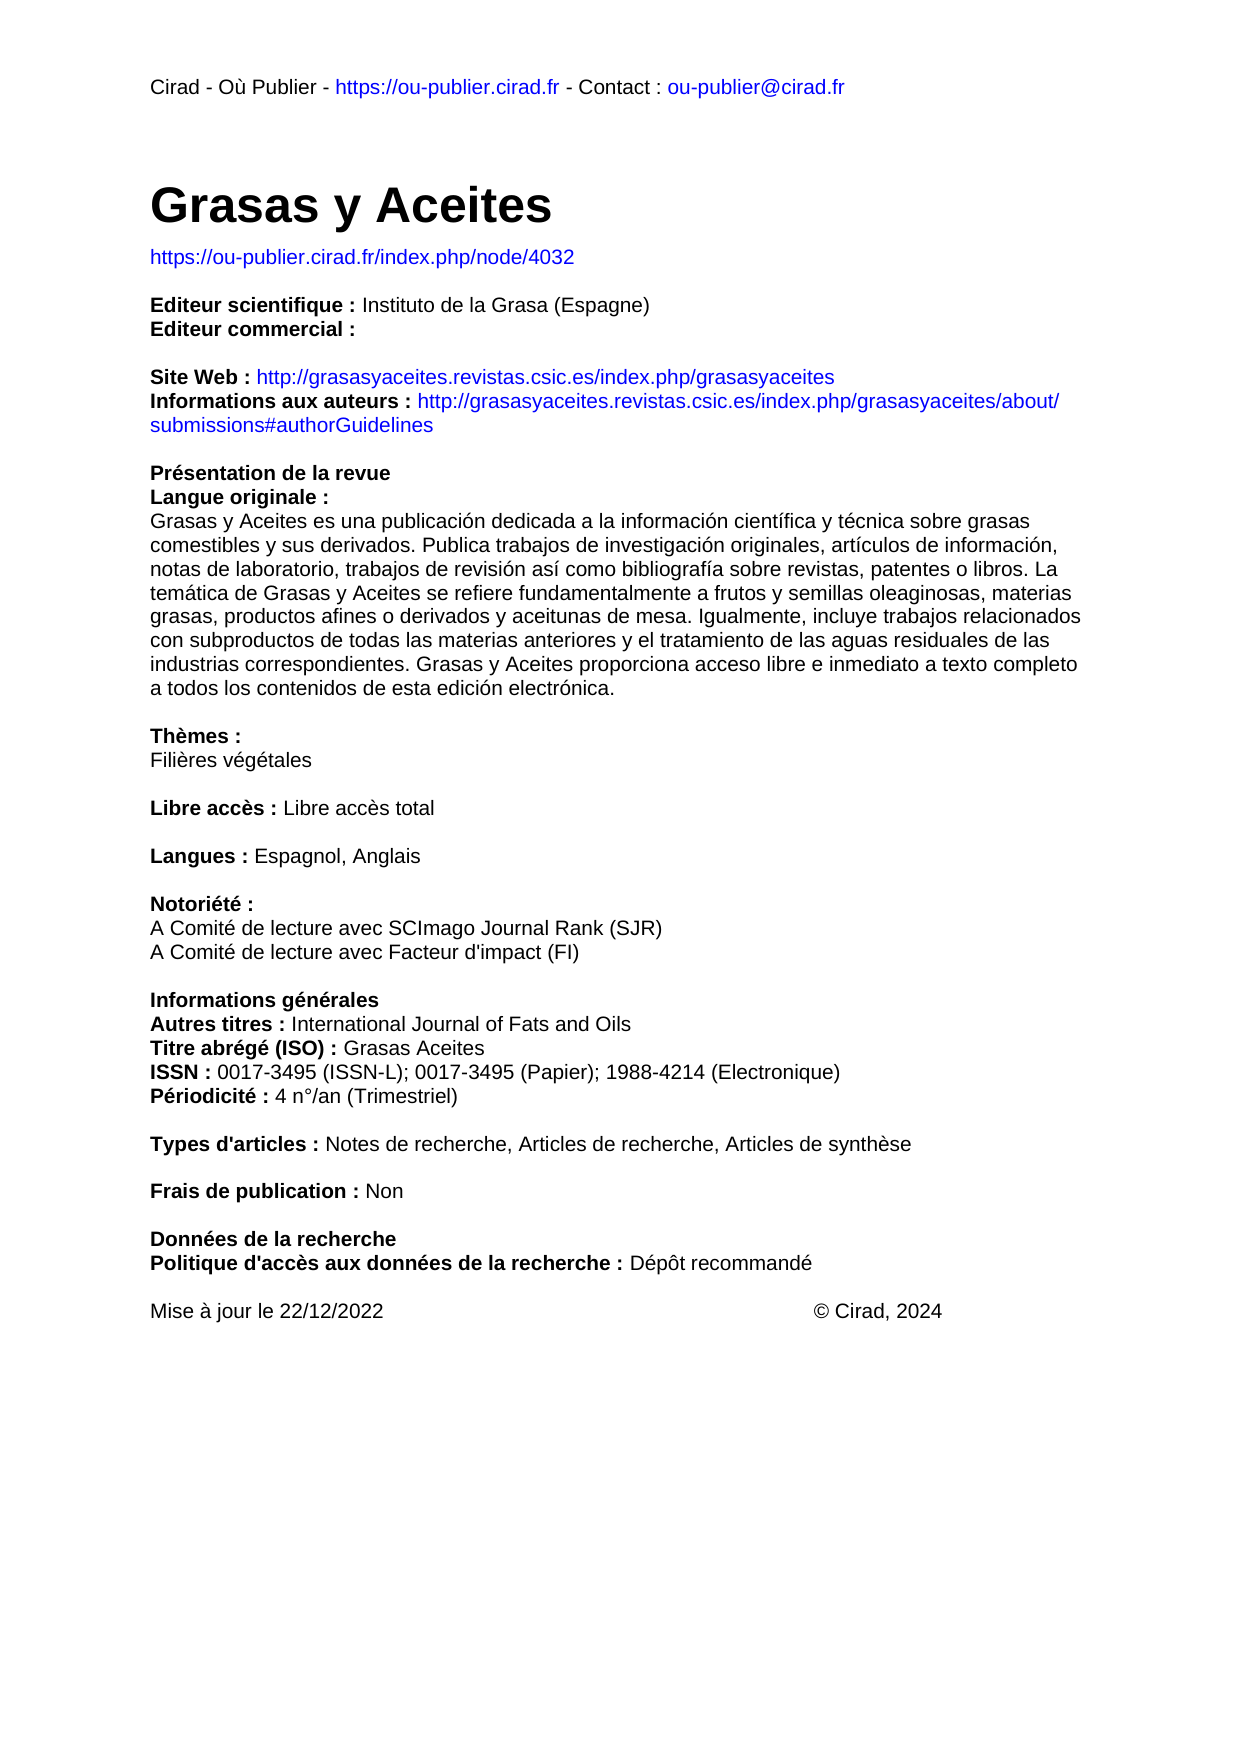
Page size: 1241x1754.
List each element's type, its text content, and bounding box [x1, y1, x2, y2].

subtitle Grasas y Aceites [150, 175, 1090, 232]
text https://ou-publier.cirad.fr/index.php/node/4032 [150, 245, 1090, 269]
text Editeur scientifique : Instituto de la Grasa (Espagne)Editeur commercial : Site Web : http://grasasyaceites.revistas.csic.es/index.php/grasasyaceitesInformations aux auteurs : http://grasasyaceites.revistas.csic.es/index.php/grasasyaceites/about/submissions#authorGuidelinesPrésentation de la revueLangue originale : [150, 269, 1090, 508]
text Thèmes : Filières végétalesLibre accès : Libre accès totalLangues : Espagnol, AnglaisNotoriété : A Comité de lecture avec SCImago Journal Rank (SJR)A Comité de lecture avec Facteur d'impact (FI)Informations généralesAutres titres : International Journal of Fats and OilsTitre abrégé (ISO) : Grasas AceitesISSN : 0017-3495 (ISSN-L); 0017-3495 (Papier); 1988-4214 (Electronique)Périodicité : 4 n°/an (Trimestriel) [150, 724, 1090, 1107]
text Types d'articles : Notes de recherche, Articles de recherche, Articles de synthèseFrais de publication : NonDonnées de la recherchePolitique d'accès aux données de la recherche : Dépôt recommandéMise à jour le 22/12/2022 © Cirad, 2024 [150, 1107, 1090, 1323]
text Grasas y Aceites es una publicación dedicada a la información científica y técnica sobre grasas comestibles y sus derivados. Publica trabajos de investigación originales, artículos de información, notas de laboratorio, trabajos de revisión así como bibliografía sobre revistas, patentes o libros. La temática de Grasas y Aceites se refiere fundamentalmente a frutos y semillas oleaginosas, materias grasas, productos afines o derivados y aceitunas de mesa. Igualmente, incluye trabajos relacionados con subproductos de todas las materias anteriores y el tratamiento de las aguas residuales de las industrias correspondientes. Grasas y Aceites proporciona acceso libre e inmediato a texto completo a todos los contenidos de esta edición electrónica. [150, 508, 1090, 700]
